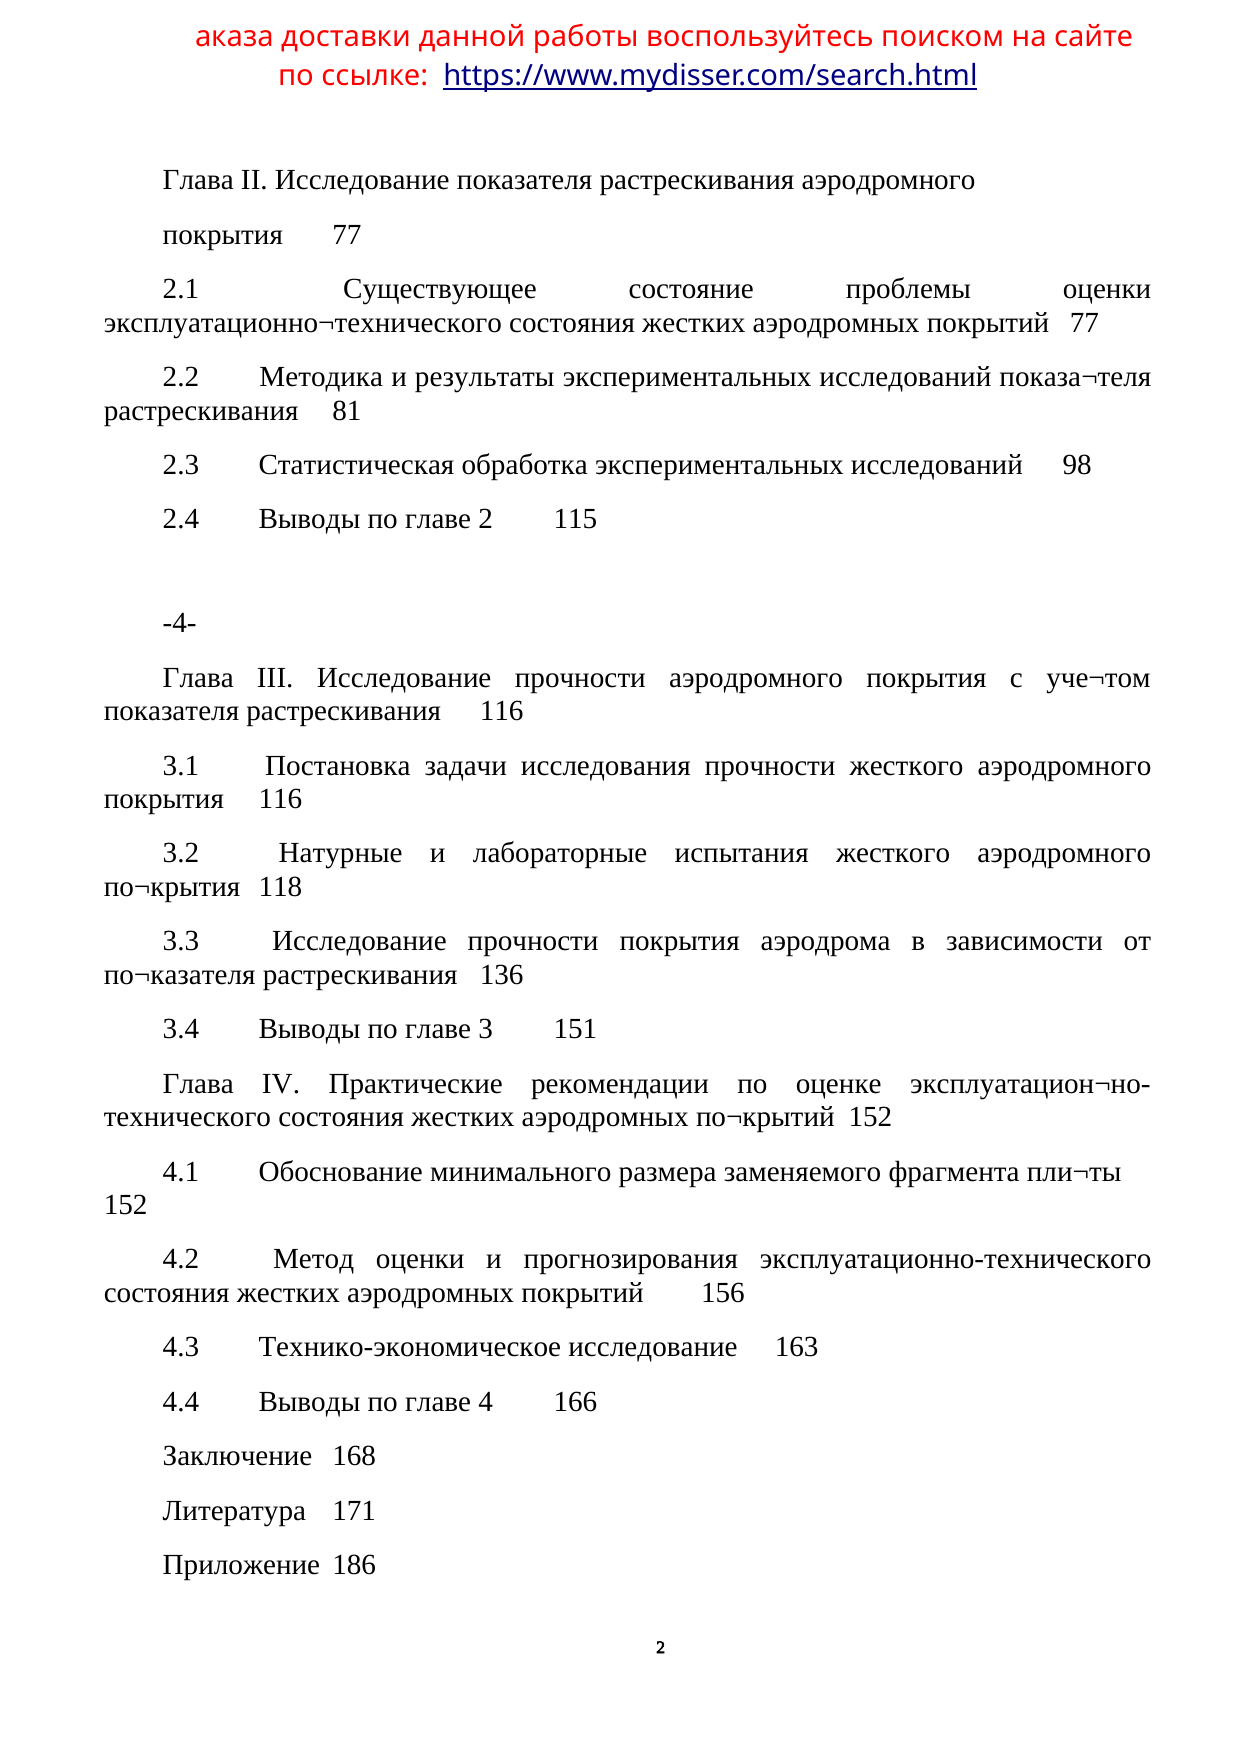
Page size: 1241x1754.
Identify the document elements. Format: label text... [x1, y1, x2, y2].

text Приложение 186 [103, 1547, 1152, 1581]
text 4.4 Выводы по главе 4 166 [103, 1384, 1152, 1417]
text Заключение 168 [103, 1438, 1152, 1472]
text 2.2 Методика и результаты экспериментальных исследований показа¬теля растрескивания 81 [103, 359, 1152, 426]
text 3.3 Исследование прочности покрытия аэродрома в зависимости от по¬казателя растрескивания 136 [103, 923, 1152, 991]
text Глава III. Исследование прочности аэродромного покрытия с уче¬том показателя растрескивания 116 [103, 660, 1152, 727]
text 4.3 Технико-экономическое исследование 163 [103, 1329, 1152, 1363]
text 3.1 Постановка задачи исследования прочности жесткого аэродромного покрытия 116 [103, 748, 1152, 815]
text 4.1 Обоснование минимального размера заменяемого фрагмента пли¬ты 152 [103, 1154, 1152, 1221]
text -4- [103, 605, 1152, 639]
text 2.1 Существующее состояние проблемы оценки эксплуатационно¬технического состояния жестких аэродромных покрытий 77 [103, 271, 1152, 338]
text Глава IV. Практические рекомендации по оценке эксплуатацион¬но-технического состояния жестких аэродромных по¬крытий 152 [103, 1066, 1152, 1133]
text покрытия 77 [103, 217, 1152, 250]
text 3.4 Выводы по главе 3 151 [103, 1011, 1152, 1045]
text 4.2 Метод оценки и прогнозирования эксплуатационно-технического состояния жестких аэродромных покрытий 156 [103, 1242, 1152, 1309]
text 3.2 Натурные и лабораторные испытания жесткого аэродромного по¬крытия 118 [103, 836, 1152, 903]
text 2.3 Статистическая обработка экспериментальных исследований 98 [103, 447, 1152, 481]
text Литература 171 [103, 1493, 1152, 1526]
text 2.4 Выводы по главе 2 115 [103, 501, 1152, 535]
text Глава II. Исследование показателя растрескивания аэродромного [103, 162, 1152, 196]
